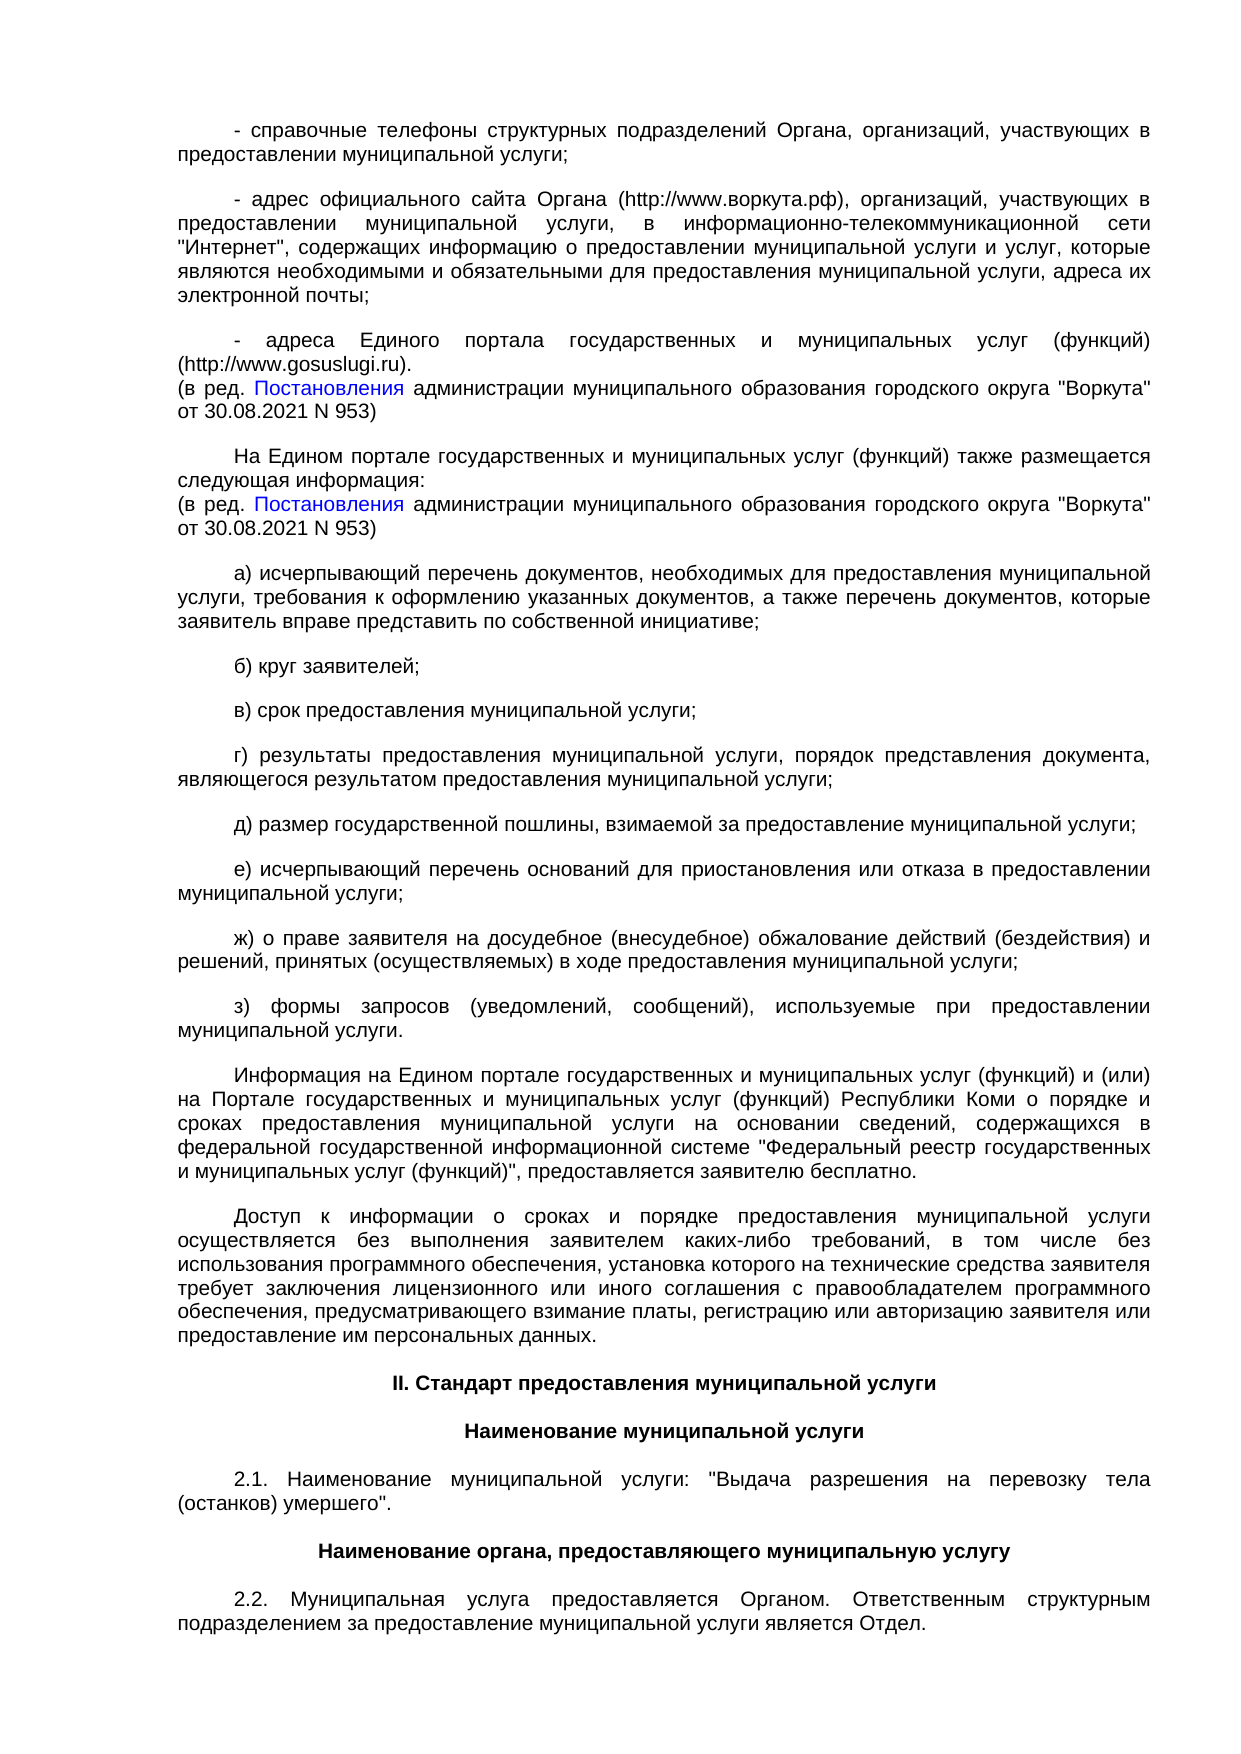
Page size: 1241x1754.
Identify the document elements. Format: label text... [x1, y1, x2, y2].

text а) исчерпывающий перечень документов, необходимых для предоставления муниципальной услуги, требования к оформлению указанных документов, а также перечень документов, которые заявитель вправе представить по собственной инициативе; [177, 561, 1152, 633]
text 2.2. Муниципальная услуга предоставляется Органом. Ответственным структурным подразделением за предоставление муниципальной услуги является Отдел. [177, 1587, 1152, 1635]
text (в ред. Постановления администрации муниципального образования городского округа "Воркута" от 30.08.2021 N 953) [177, 492, 1152, 540]
title Наименование муниципальной услуги [177, 1419, 1152, 1443]
text (в ред. Постановления администрации муниципального образования городского округа "Воркута" от 30.08.2021 N 953) [177, 375, 1152, 423]
text - справочные телефоны структурных подразделений Органа, организаций, участвующих в предоставлении муниципальной услуги; [177, 118, 1152, 166]
text Доступ к информации о сроках и порядке предоставления муниципальной услуги осуществляется без выполнения заявителем каких-либо требований, в том числе без использования программного обеспечения, установка которого на технические средства заявителя требует заключения лицензионного или иного соглашения с правообладателем программного обеспечения, предусматривающего взимание платы, регистрацию или авторизацию заявителя или предоставление им персональных данных. [177, 1203, 1152, 1347]
text 2.1. Наименование муниципальной услуги: "Выдача разрешения на перевозку тела (останков) умершего". [177, 1467, 1152, 1515]
title II. Стандарт предоставления муниципальной услуги [177, 1371, 1152, 1395]
text д) размер государственной пошлины, взимаемой за предоставление муниципальной услуги; [177, 812, 1152, 836]
text г) результаты предоставления муниципальной услуги, порядок представления документа, являющегося результатом предоставления муниципальной услуги; [177, 743, 1152, 791]
text е) исчерпывающий перечень оснований для приостановления или отказа в предоставлении муниципальной услуги; [177, 857, 1152, 904]
text - адрес официального сайта Органа (http://www.воркута.рф), организаций, участвующих в предоставлении муниципальной услуги, в информационно-телекоммуникационной сети "Интернет", содержащих информацию о предоставлении муниципальной услуги и услуг, которые являются необходимыми и обязательными для предоставления муниципальной услуги, адреса их электронной почты; [177, 187, 1152, 307]
text Информация на Едином портале государственных и муниципальных услуг (функций) и (или) на Портале государственных и муниципальных услуг (функций) Республики Коми о порядке и сроках предоставления муниципальной услуги на основании сведений, содержащихся в федеральной государственной информационной системе "Федеральный реестр государственных и муниципальных услуг (функций)", предоставляется заявителю бесплатно. [177, 1063, 1152, 1183]
title Наименование органа, предоставляющего муниципальную услугу [177, 1539, 1152, 1563]
text з) формы запросов (уведомлений, сообщений), используемые при предоставлении муниципальной услуги. [177, 994, 1152, 1042]
text б) круг заявителей; [177, 653, 1152, 677]
text На Едином портале государственных и муниципальных услуг (функций) также размещается следующая информация: [177, 444, 1152, 492]
text - адреса Единого портала государственных и муниципальных услуг (функций) (http://www.gosuslugi.ru). [177, 327, 1152, 375]
text в) срок предоставления муниципальной услуги; [177, 698, 1152, 722]
text ж) о праве заявителя на досудебное (внесудебное) обжалование действий (бездействия) и решений, принятых (осуществляемых) в ходе предоставления муниципальной услуги; [177, 925, 1152, 973]
